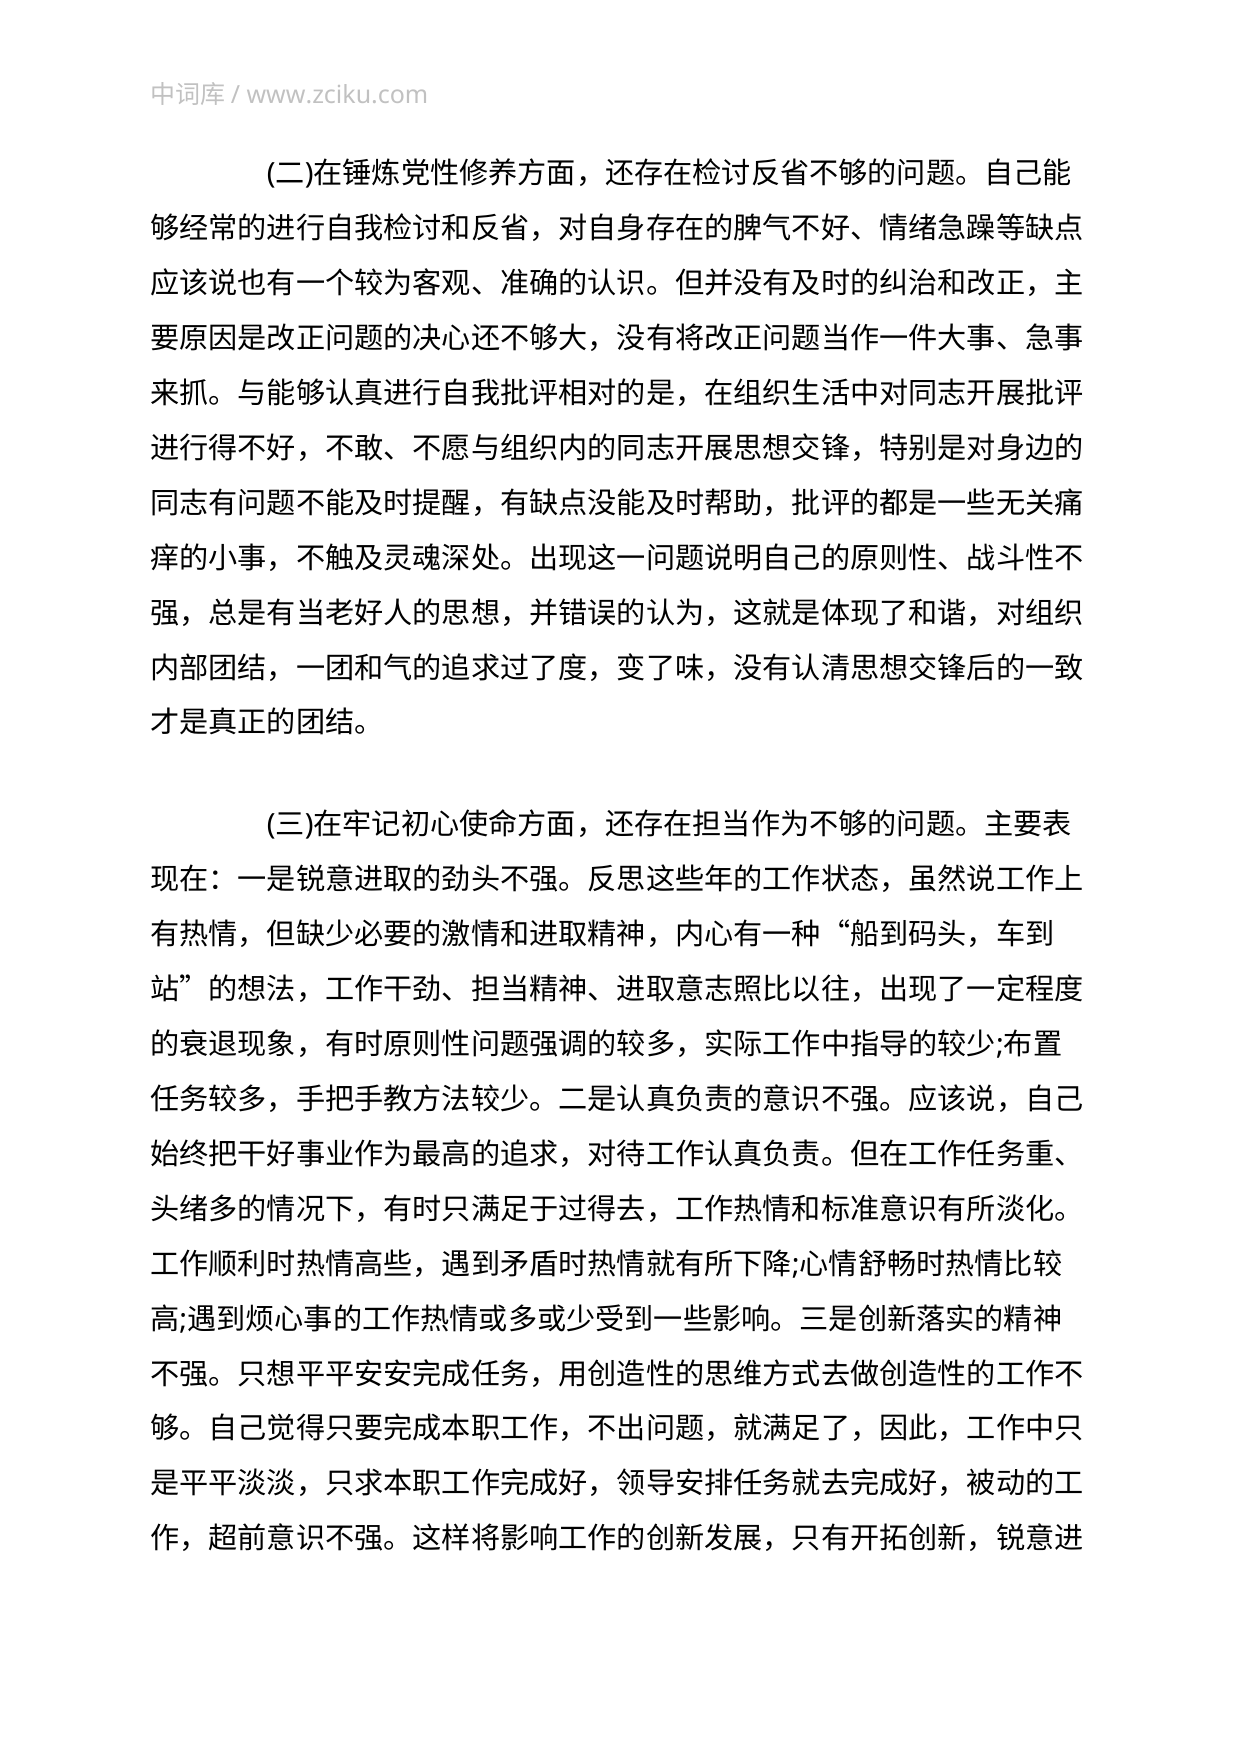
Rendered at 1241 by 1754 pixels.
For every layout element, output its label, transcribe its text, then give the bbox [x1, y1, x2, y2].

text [150, 801, 1090, 1557]
text (二)在锤炼党性修养方面，还存在检讨反省不够的问题。自己能够经常的进行自我检讨和反省，对自身存在的脾气不好、情绪急躁等缺点应该说也有一个较为客观、准确的认识。但并没有及时的纠治和改正，主要原因是改正问题的决心还不够大，没有将改正问题当作一件大事、急事来抓。与能够认真进行自我批评相对的是，在组织生活中对同志开展批评进行得不好，不敢、不愿与组织内的同志开展思想交锋，特别是对身边的同志有问题不能及时提醒，有缺点没能及时帮助，批评的都是一些无关痛痒的小事，不触及灵魂深处。出现这一问题说明自己的原则性、战斗性不强，总是有当老好人的思想，并错误的认为，这就是体现了和谐，对组织内部团结，一团和气的追求过了度，变了味，没有认清思想交锋后的一致才是真正的团结。 [150, 150, 1090, 741]
